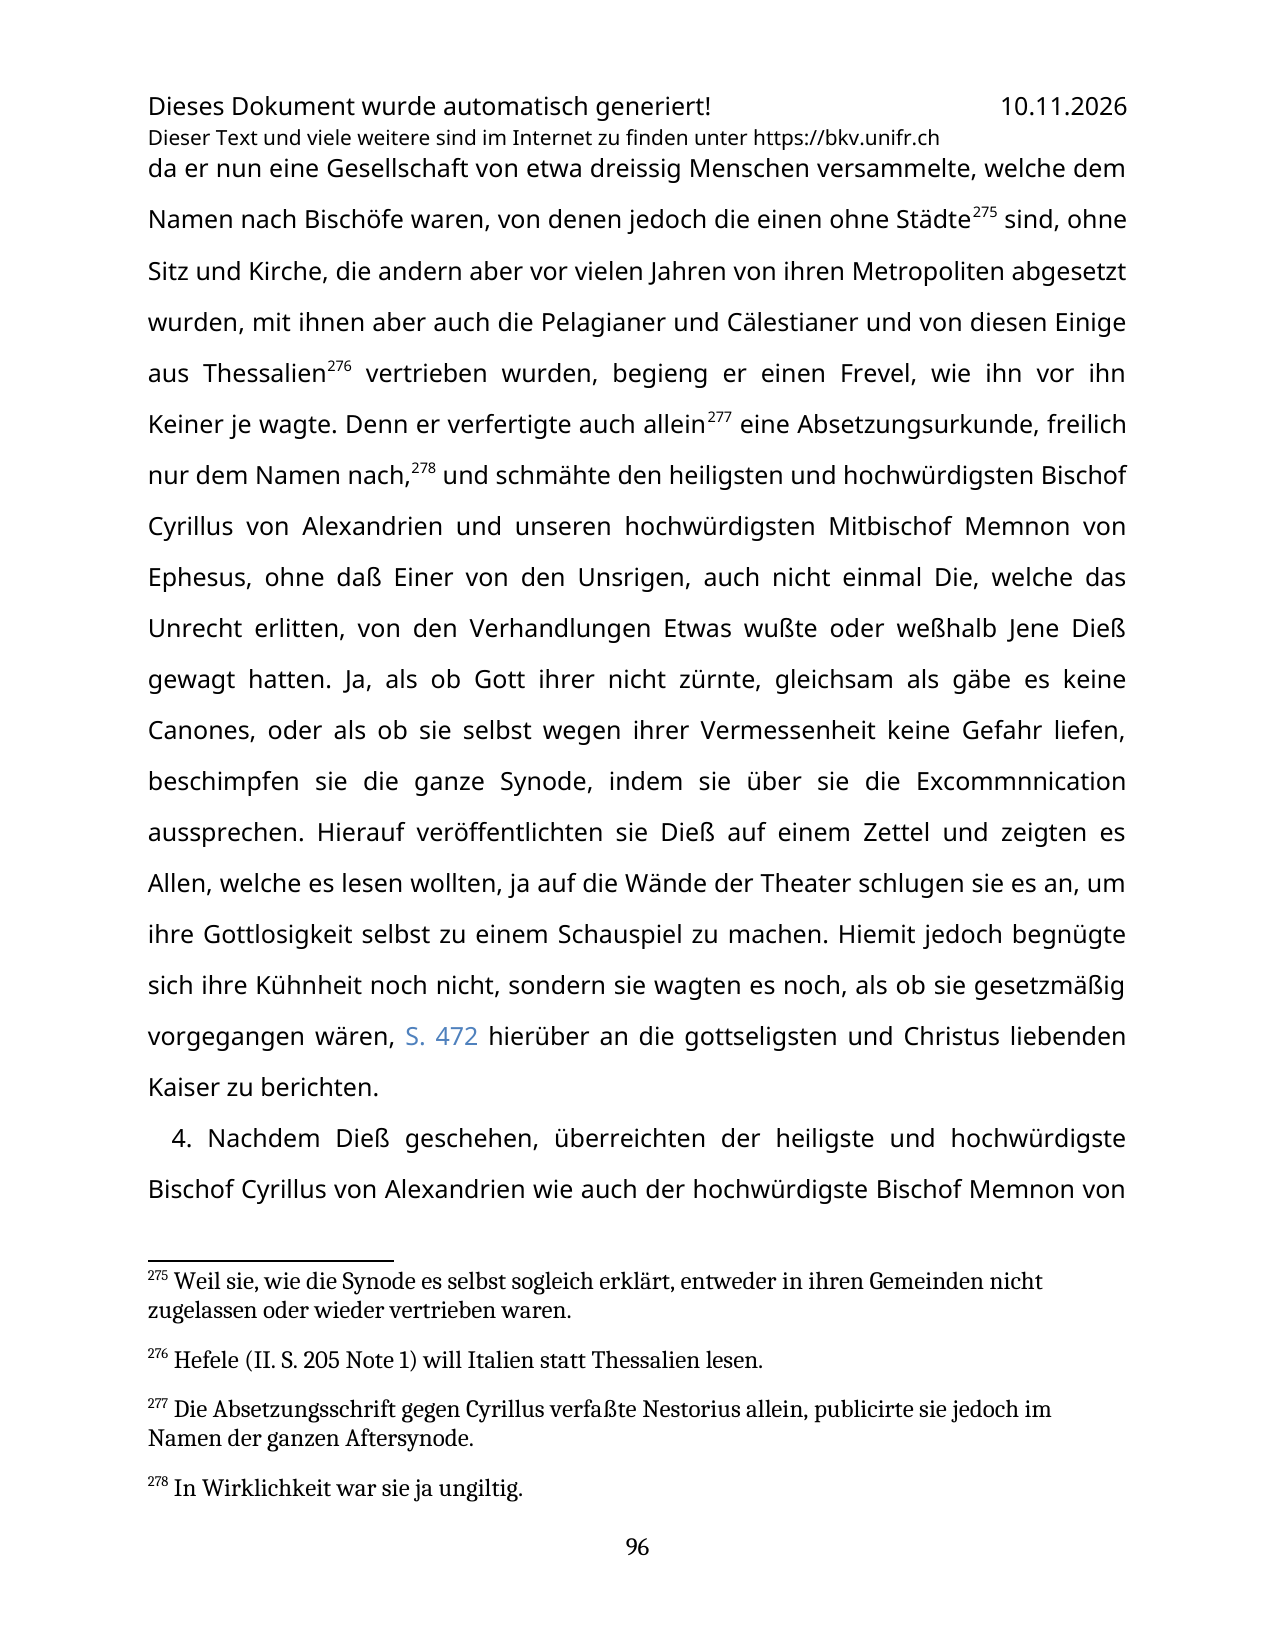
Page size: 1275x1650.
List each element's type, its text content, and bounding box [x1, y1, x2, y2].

text 3. So also haben wir die gottlose und verabscheuungswürdige Häresie als eine solche, welche unsere heiligste Religion zerstört und das Geheimniß der Menschwerdung völlig aufhebt, verurtheilt, wie wir oben sagten. Da wir aber eine wahre Liebe zu Christus und Eifer für den Herrn hatten, mußten wir, wie es scheint, auf nicht wenige Schwierigkeiten stoßen. Denn wir hofften, der hochwürdigste Bischof Johannes von Antiochien werden die Gründlichkeit und Frömmigkeit der Synode beloben und vielleicht tadeln, daß man mit der Absetzung so lange gezögert habe; allein es geschah das Gegentheil von dem, was wir hofften. Denn er erwies sich als ein Feind und Gegner sowohl der heiligen Synode als auch des rechten kirchlichen Glaubens selbst, wie es die Thatsachen selbst darthun. Denn kaum hatte er Ephesus betreten, so versammelte er, bevor er noch den Reisestaub abgeschüttelt und die Reisekleider abgelegt hatte, Einige, S. 471 welche mit Nestorius zurückgeblieben waren und Gotteslästerungen gegen ihr Haupt redeten, indem sie nur von Spott über die Herrlichkeit Christi sich enthielten; da er nun eine Gesellschaft von etwa dreissig Menschen versammelte, welche dem Namen nach Bischöfe waren, von denen jedoch die einen ohne Städte sind, ohne Sitz und Kirche, die andern aber vor vielen Jahren von ihren Metropoliten abgesetzt wurden, mit ihnen aber auch die Pelagianer und Cälestianer und von diesen Einige aus Thessalien vertrieben wurden, begieng er einen Frevel, wie ihn vor ihn Keiner je wagte. Denn er verfertigte auch allein eine Absetzungsurkunde, freilich nur dem Namen nach, und schmähte den heiligsten und hochwürdigsten Bischof Cyrillus von Alexandrien und unseren hochwürdigsten Mitbischof Memnon von Ephesus, ohne daß Einer von den Unsrigen, auch nicht einmal Die, welche das Unrecht erlitten, von den Verhandlungen Etwas wußte oder weßhalb Jene Dieß gewagt hatten. Ja, als ob Gott ihrer nicht zürnte, gleichsam als gäbe es keine Canones, oder als ob sie selbst wegen ihrer Vermessenheit keine Gefahr liefen, beschimpfen sie die ganze Synode, indem sie über sie die Excommnnication aussprechen. Hierauf veröffentlichten sie Dieß auf einem Zettel und zeigten es Allen, welche es lesen wollten, ja auf die Wände der Theater schlugen sie es an, um ihre Gottlosigkeit selbst zu einem Schauspiel zu machen. Hiemit jedoch begnügte sich ihre Kühnheit noch nicht, sondern sie wagten es noch, als ob sie gesetzmäßig vorgegangen wären, S. 472 hierüber an die gottseligsten und Christus liebenden Kaiser zu berichten. [148, 151, 1127, 1104]
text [148, 1121, 1127, 1206]
